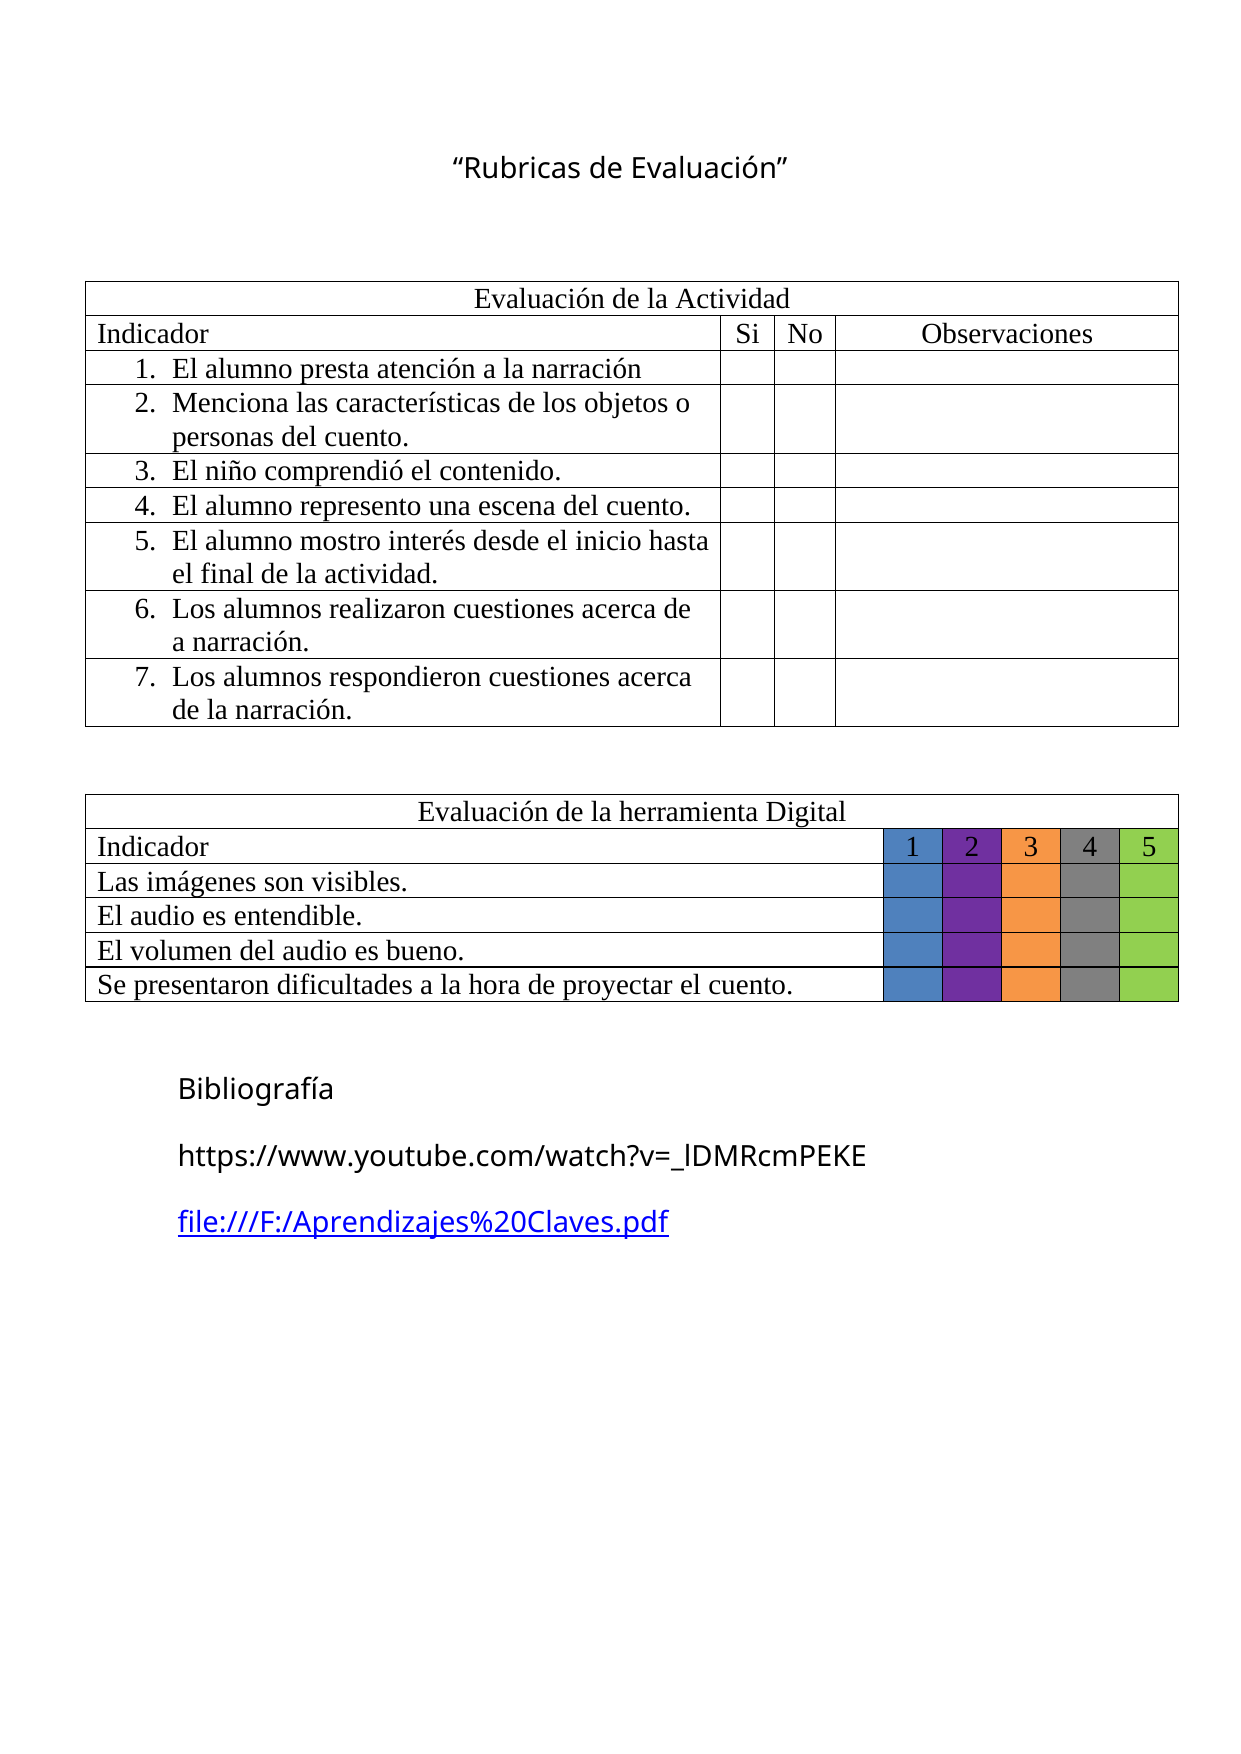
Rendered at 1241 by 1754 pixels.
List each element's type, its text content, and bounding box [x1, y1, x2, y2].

table_cell [884, 864, 942, 897]
table_cell [1002, 864, 1060, 897]
table_cell [836, 488, 1178, 522]
table_cell Los alumnos respondieron cuestiones acerca de la narración. [86, 659, 720, 726]
table_cell [943, 968, 1001, 1001]
table_cell [1061, 968, 1119, 1001]
table_header Evaluación de la herramienta Digital [86, 795, 1178, 828]
table_cell [721, 488, 774, 522]
table_cell 3 [1002, 829, 1060, 863]
table_cell [836, 351, 1178, 384]
table_cell [1120, 933, 1178, 966]
text file:///F:/Aprendizajes%20Claves.pdf [177, 1201, 1063, 1241]
table_cell El alumno mostro interés desde el inicio hasta el final de la actividad. [86, 523, 720, 590]
table_cell [943, 864, 1001, 897]
table_cell [836, 454, 1178, 487]
table_cell [775, 351, 835, 384]
table_cell [836, 523, 1178, 590]
table_cell [1120, 864, 1178, 897]
table_cell [775, 659, 835, 726]
table_cell [721, 523, 774, 590]
table_cell [721, 659, 774, 726]
table_cell [836, 659, 1178, 726]
table_cell Indicador [86, 316, 720, 350]
table_cell [884, 933, 942, 966]
table_cell [775, 454, 835, 487]
table_cell [1061, 898, 1119, 932]
table_cell [884, 898, 942, 932]
text https://www.youtube.com/watch?v=_lDMRcmPEKE [177, 1135, 1063, 1174]
table_cell Se presentaron dificultades a la hora de proyectar el cuento. [86, 968, 883, 1001]
table_cell [836, 591, 1178, 658]
table_cell Indicador [86, 829, 883, 863]
table_cell El alumno presta atención a la narración [86, 351, 720, 384]
table_cell Las imágenes son visibles. [86, 864, 883, 897]
table_cell [1061, 864, 1119, 897]
table_cell El niño comprendió el contenido. [86, 454, 720, 487]
table_cell [1061, 933, 1119, 966]
table_cell No [775, 316, 835, 350]
table_cell El audio es entendible. [86, 898, 883, 932]
table_cell [775, 591, 835, 658]
table_cell [1120, 968, 1178, 1001]
table_cell [721, 591, 774, 658]
table_cell [721, 454, 774, 487]
table_cell [775, 523, 835, 590]
table_cell [1002, 898, 1060, 932]
table_cell Los alumnos realizaron cuestiones acerca de a narración. [86, 591, 720, 658]
table_cell Observaciones [836, 316, 1178, 350]
table_cell [943, 933, 1001, 966]
table_cell [775, 488, 835, 522]
table_cell 1 [884, 829, 942, 863]
table_cell 2 [943, 829, 1001, 863]
table_header Evaluación de la Actividad [86, 282, 1178, 315]
table_cell [721, 385, 774, 452]
table_cell Si [721, 316, 774, 350]
text “Rubricas de Evaluación” [177, 148, 1063, 187]
text Bibliografía [177, 1068, 1063, 1108]
table_cell [884, 968, 942, 1001]
table_cell El volumen del audio es bueno. [86, 933, 883, 966]
table_cell [775, 385, 835, 452]
table_cell [943, 898, 1001, 932]
table_cell El alumno represento una escena del cuento. [86, 488, 720, 522]
table_cell [1120, 898, 1178, 932]
table_cell [721, 351, 774, 384]
table_cell [1002, 933, 1060, 966]
table_cell [836, 385, 1178, 452]
table_cell [1002, 968, 1060, 1001]
table_cell Menciona las características de los objetos o personas del cuento. [86, 385, 720, 452]
table_cell 5 [1120, 829, 1178, 863]
table_cell 4 [1061, 829, 1119, 863]
